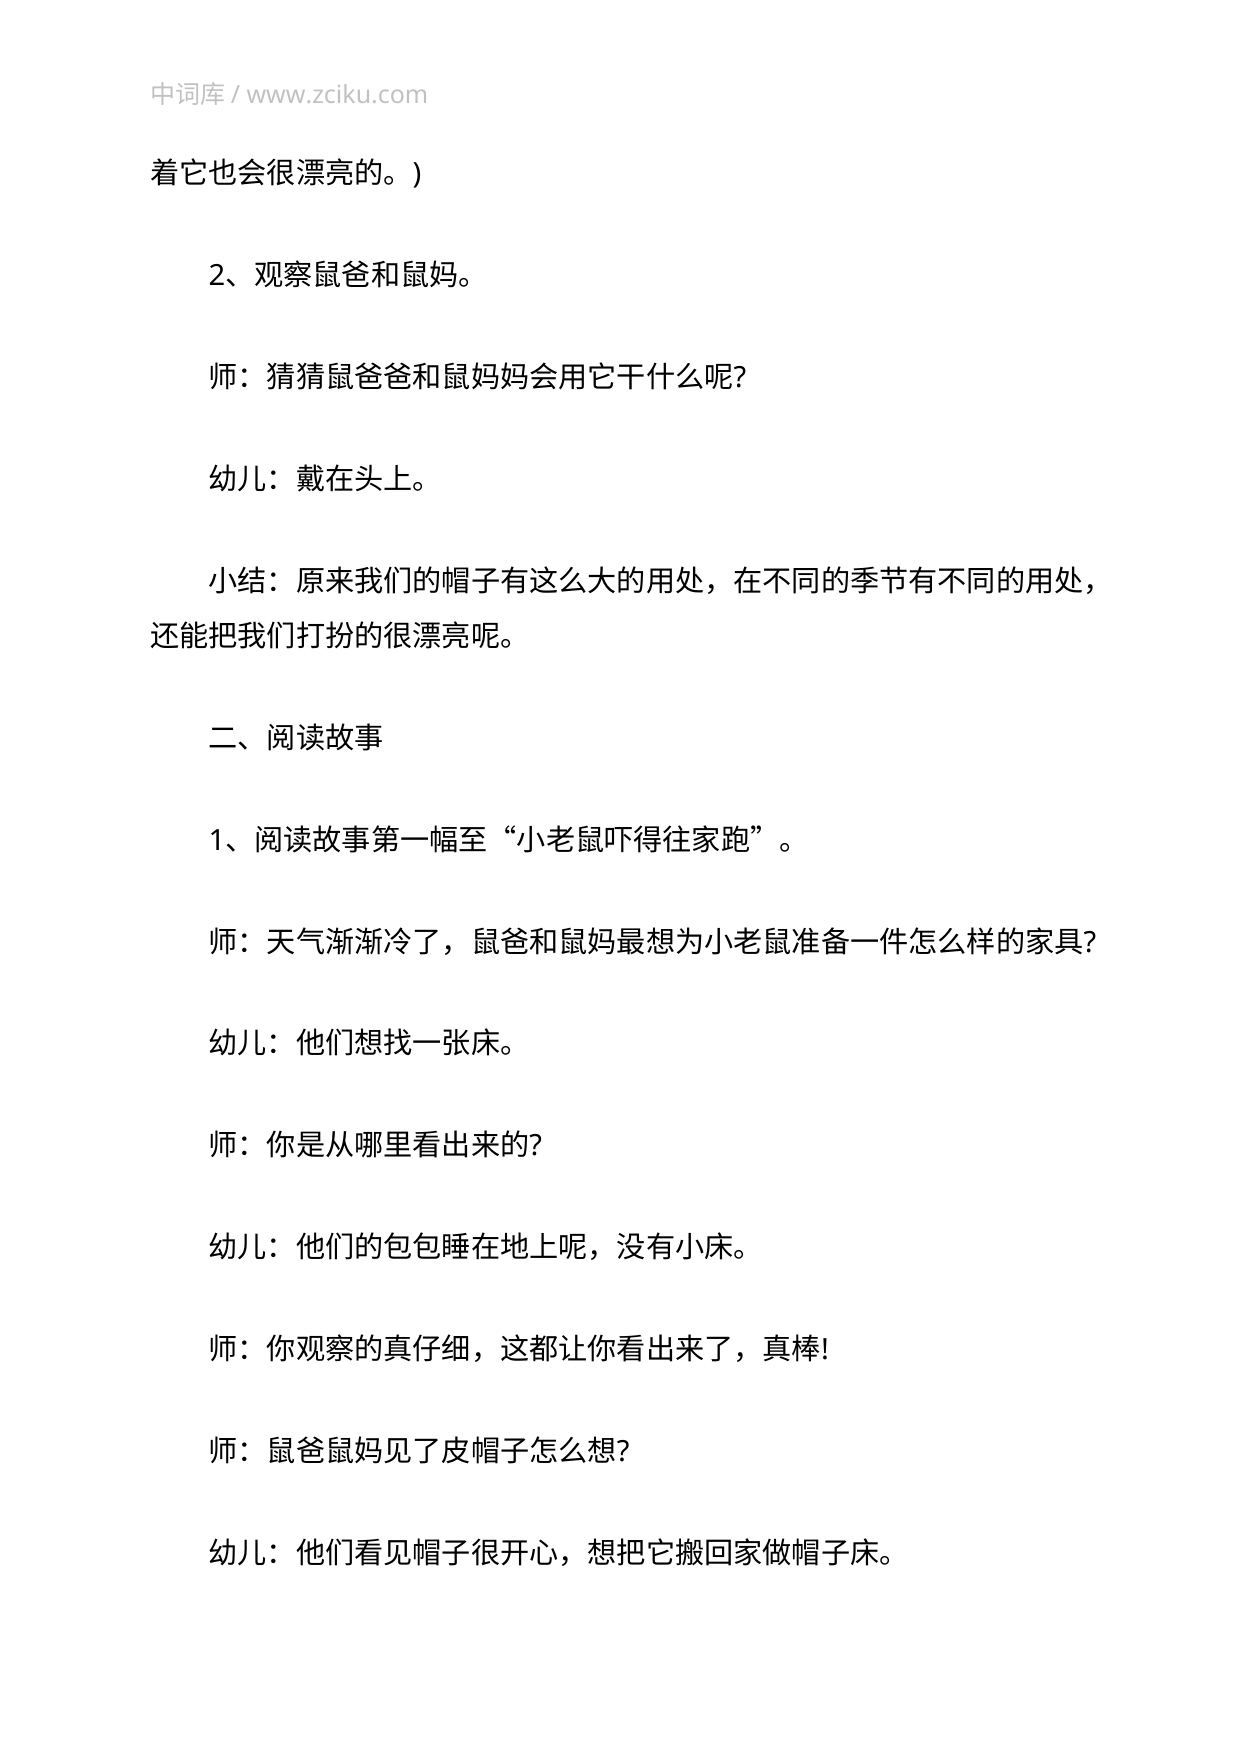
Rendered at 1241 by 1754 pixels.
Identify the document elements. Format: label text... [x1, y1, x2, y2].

text 师：猜猜鼠爸爸和鼠妈妈会用它干什么呢? [150, 354, 1090, 396]
text 师：你是从哪里看出来的? [150, 1122, 1090, 1164]
text 小结：原来我们的帽子有这么大的用处，在不同的季节有不同的用处，还能把我们打扮的很漂亮呢。 [150, 558, 1090, 655]
text 幼儿：他们看见帽子很开心，想把它搬回家做帽子床。 [150, 1529, 1090, 1572]
text 师：天气渐渐冷了，鼠爸和鼠妈最想为小老鼠准备一件怎么样的家具? [150, 918, 1090, 961]
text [150, 150, 1090, 192]
text 师：你观察的真仔细，这都让你看出来了，真棒! [150, 1326, 1090, 1368]
text 幼儿：他们想找一张床。 [150, 1020, 1090, 1062]
text 1、阅读故事第一幅至“小老鼠吓得往家跑”。 [150, 816, 1090, 858]
text 师：鼠爸鼠妈见了皮帽子怎么想? [150, 1428, 1090, 1470]
text 幼儿：他们的包包睡在地上呢，没有小床。 [150, 1224, 1090, 1266]
text 二、阅读故事 [150, 714, 1090, 757]
text 2、观察鼠爸和鼠妈。 [150, 252, 1090, 294]
text 幼儿：戴在头上。 [150, 456, 1090, 498]
